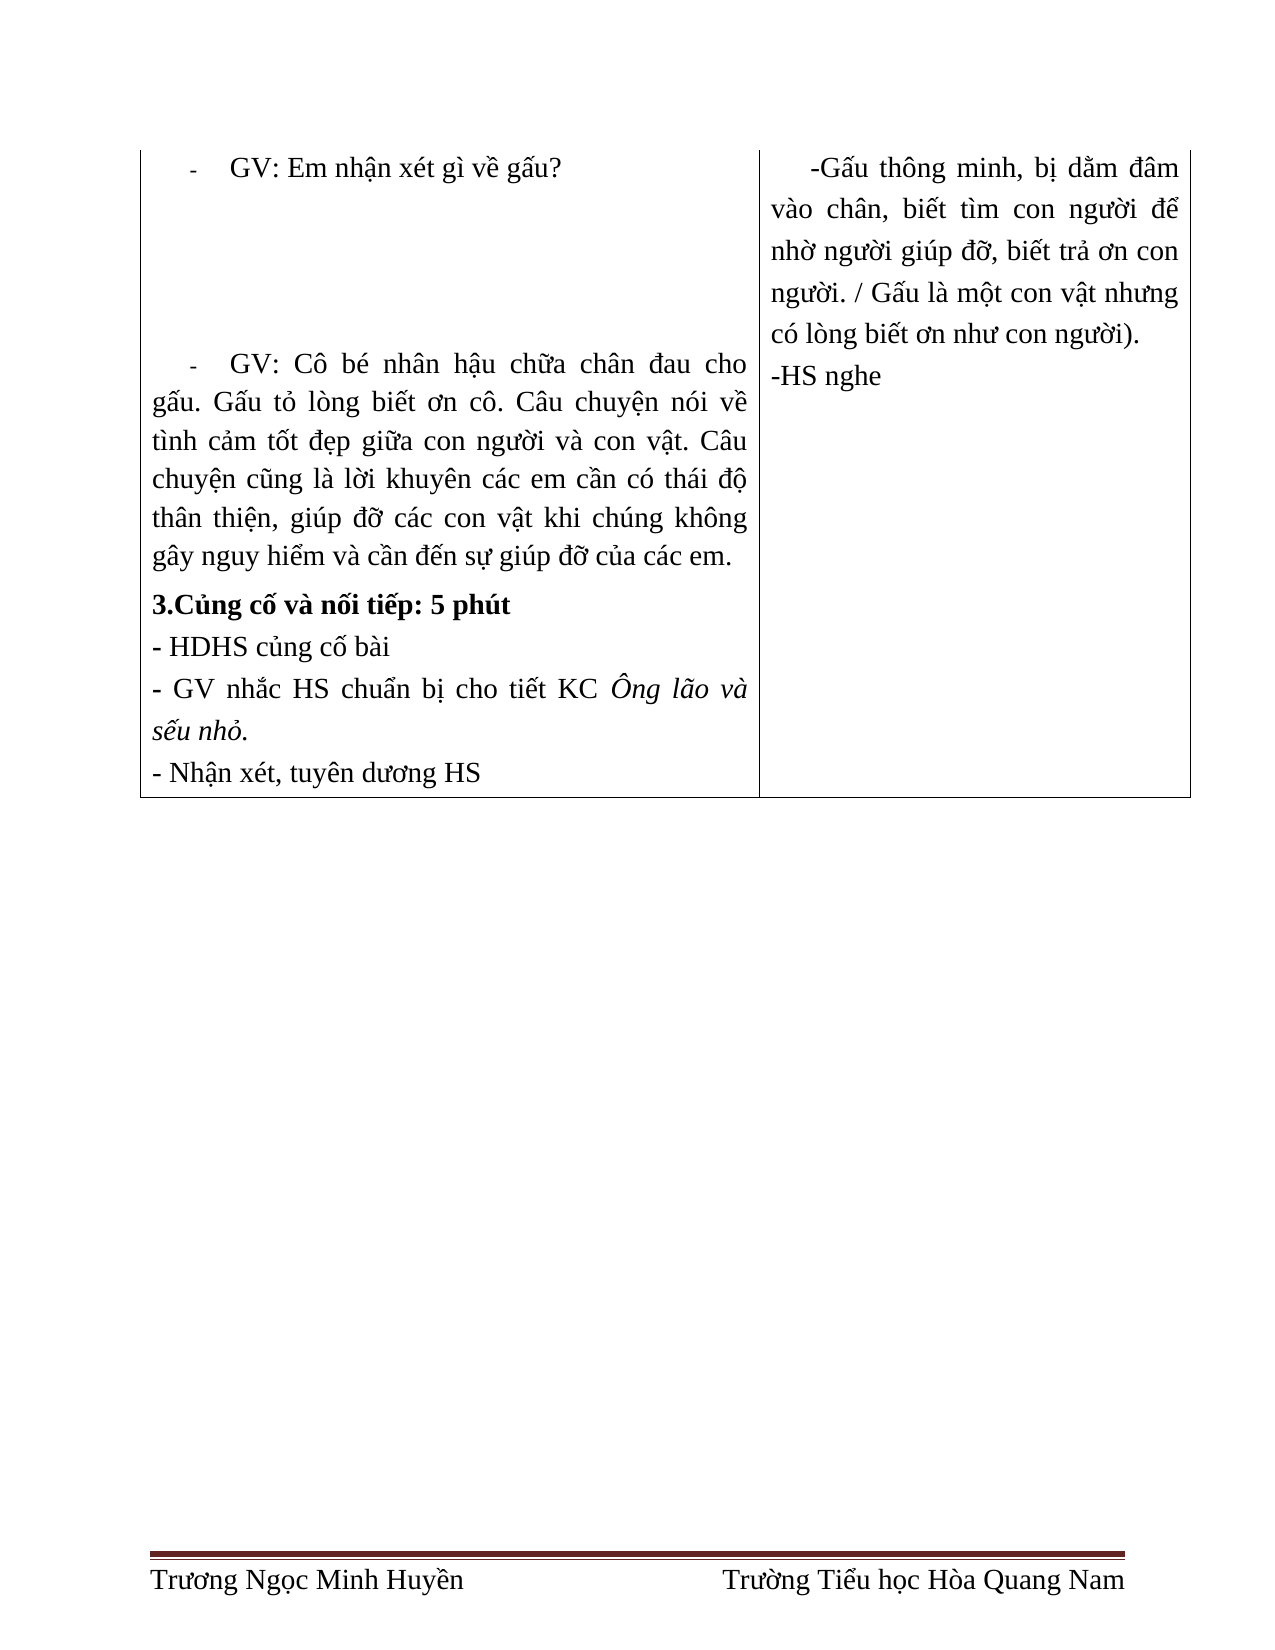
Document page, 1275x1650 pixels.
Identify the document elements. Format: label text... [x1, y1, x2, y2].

table_cell [760, 588, 1190, 797]
table_cell 3.Củng cố và nối tiếp: 5 phút - HDHS củng cố bài - GV nhắc HS chuẩn bị cho tiết KC Ông lão và sếu nhỏ. - Nhận xét, tuyên dương HS [141, 588, 759, 797]
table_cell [760, 150, 1190, 587]
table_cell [141, 150, 759, 587]
